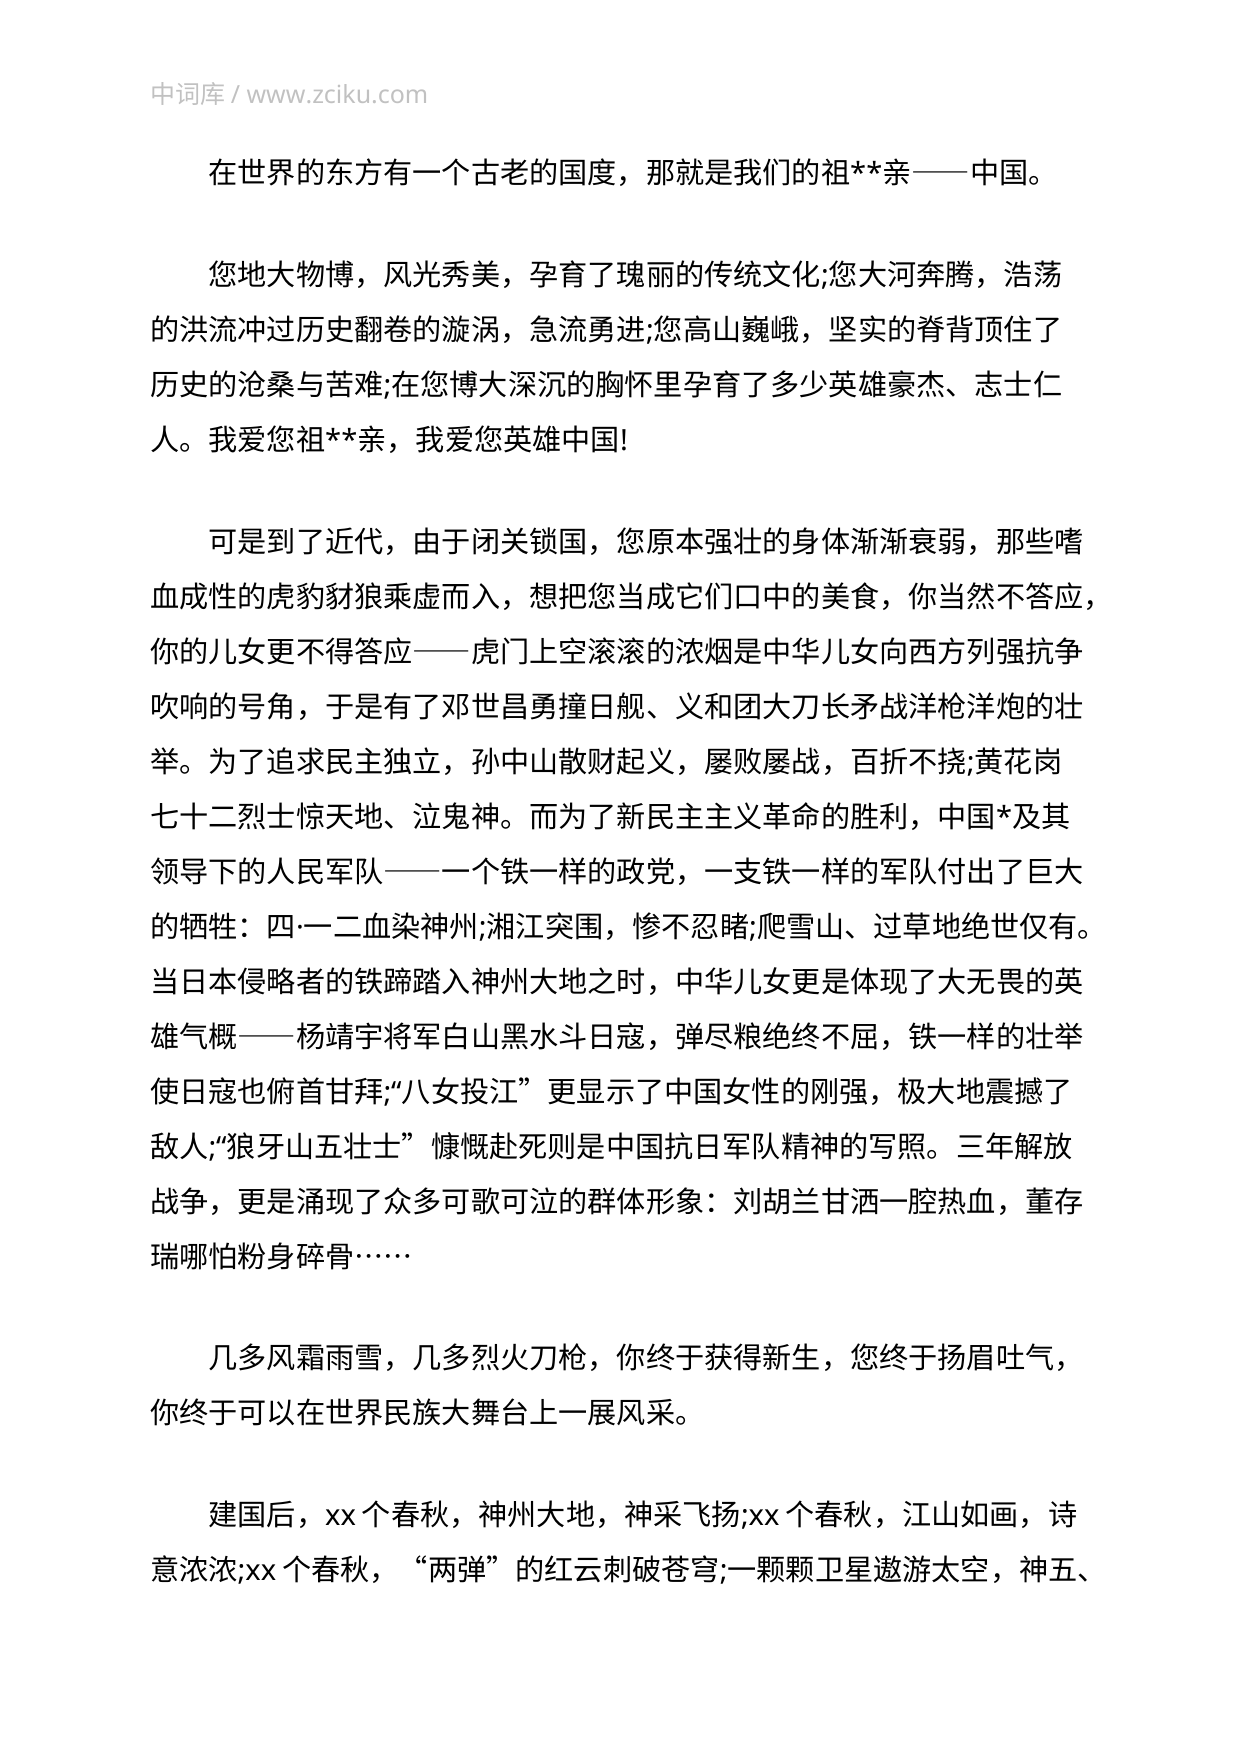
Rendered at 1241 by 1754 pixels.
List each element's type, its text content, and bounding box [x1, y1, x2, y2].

text 几多风霜雨雪，几多烈火刀枪，你终于获得新生，您终于扬眉吐气，你终于可以在世界民族大舞台上一展风采。 [150, 1335, 1090, 1432]
text 在世界的东方有一个古老的国度，那就是我们的祖**亲——中国。 [150, 150, 1090, 192]
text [150, 1492, 1090, 1589]
text 可是到了近代，由于闭关锁国，您原本强壮的身体渐渐衰弱，那些嗜血成性的虎豹豺狼乘虚而入，想把您当成它们口中的美食，你当然不答应，你的儿女更不得答应——虎门上空滚滚的浓烟是中华儿女向西方列强抗争吹响的号角，于是有了邓世昌勇撞日舰、义和团大刀长矛战洋枪洋炮的壮举。为了追求民主独立，孙中山散财起义，屡败屡战，百折不挠;黄花岗七十二烈士惊天地、泣鬼神。而为了新民主主义革命的胜利，中国*及其领导下的人民军队——一个铁一样的政党，一支铁一样的军队付出了巨大的牺牲：四·一二血染神州;湘江突围，惨不忍睹;爬雪山、过草地绝世仅有。当日本侵略者的铁蹄踏入神州大地之时，中华儿女更是体现了大无畏的英雄气概——杨靖宇将军白山黑水斗日寇，弹尽粮绝终不屈，铁一样的壮举使日寇也俯首甘拜;“八女投江”更显示了中国女性的刚强，极大地震撼了敌人;“狼牙山五壮士”慷慨赴死则是中国抗日军队精神的写照。三年解放战争，更是涌现了众多可歌可泣的群体形象：刘胡兰甘洒一腔热血，董存瑞哪怕粉身碎骨…… [150, 519, 1090, 1275]
text 您地大物博，风光秀美，孕育了瑰丽的传统文化;您大河奔腾，浩荡的洪流冲过历史翻卷的漩涡，急流勇进;您高山巍峨，坚实的脊背顶住了历史的沧桑与苦难;在您博大深沉的胸怀里孕育了多少英雄豪杰、志士仁人。我爱您祖**亲，我爱您英雄中国! [150, 252, 1090, 459]
